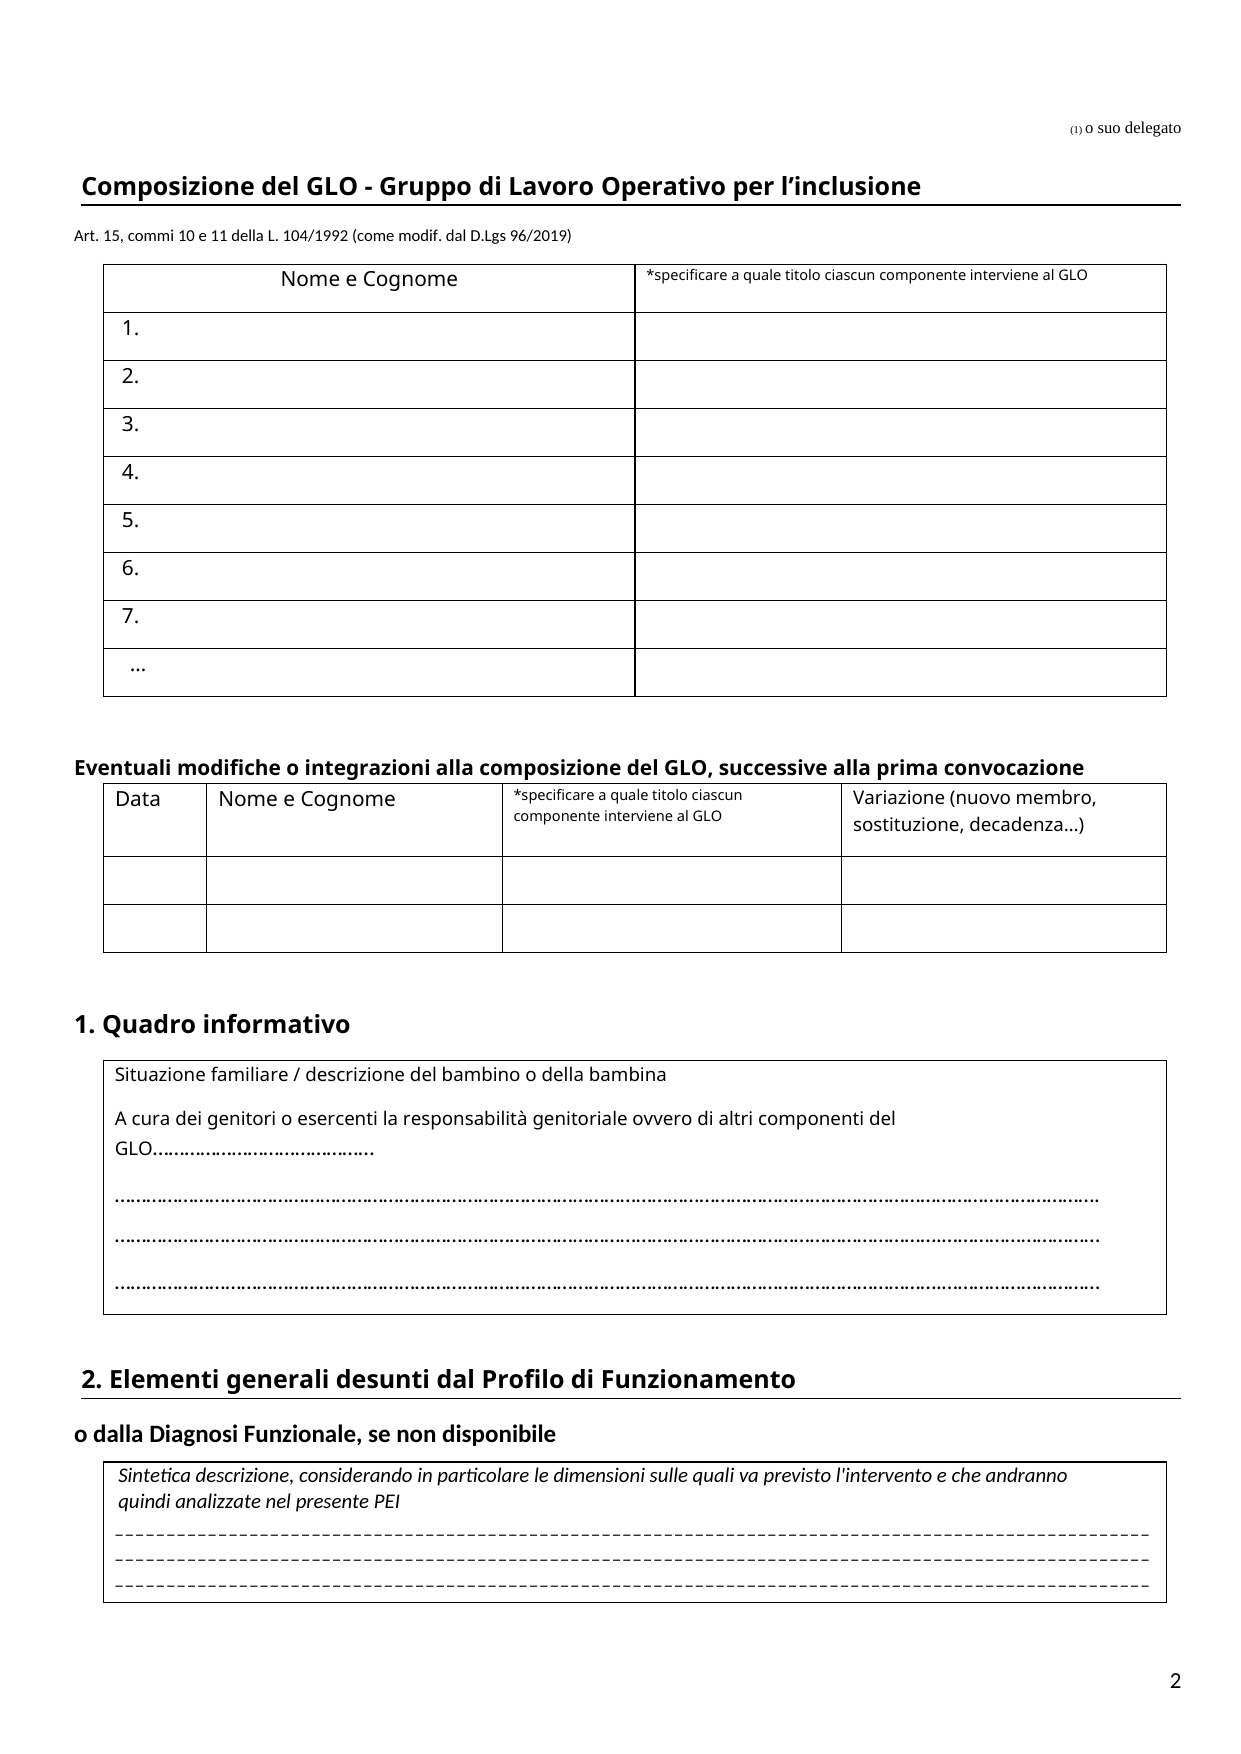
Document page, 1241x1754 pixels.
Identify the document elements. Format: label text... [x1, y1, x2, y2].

table_cell [636, 313, 1166, 360]
table_cell [104, 505, 634, 552]
table_cell [104, 313, 634, 360]
subtitle Composizione del GLO - Gruppo di Lavoro Operativo per l’inclusione [81, 168, 1181, 204]
text o dalla Diagnosi Funzionale, se non disponibile [74, 1418, 1181, 1449]
table_header Variazione (nuovo membro, sostituzione, decadenza…) [842, 784, 1166, 856]
table_cell [842, 905, 1166, 952]
table_cell [636, 553, 1166, 600]
table_header Sintetica descrizione, considerando in particolare le dimensioni sulle quali va previsto l'intervento e che andranno quindi analizzate nel presente PEI ____________________________________________________________________________________________________________________________________________________________________________________________________________________________________________________________________________________________________________ [104, 1463, 1166, 1602]
table_cell [104, 857, 206, 904]
table_cell [842, 857, 1166, 904]
text (1) o suo delegato [74, 118, 1181, 149]
table_cell [503, 905, 841, 952]
table_cell [636, 601, 1166, 648]
table_cell [104, 601, 634, 648]
table_cell [207, 905, 502, 952]
table_cell … [104, 649, 634, 696]
table_header Nome e Cognome [207, 784, 502, 856]
table_cell [104, 553, 634, 600]
table_cell [636, 649, 1166, 696]
table_header *specificare a quale titolo ciascun componente interviene al GLO [636, 265, 1166, 312]
table_cell [636, 361, 1166, 408]
table_header *specificare a quale titolo ciascun componente interviene al GLO [503, 784, 841, 856]
table_header Situazione familiare / descrizione del bambino o della bambina A cura dei genitori o esercenti la responsabilità genitoriale ovvero di altri componenti del GLO…………………………………… ……………………………………………………………………………………………………………………………………………………………………. ………………………………………………………………………………………………………………………………………….………………………… ………………………………………………………………………………………………………………………………………….………………………… [104, 1061, 1166, 1314]
text Art. 15, commi 10 e 11 della L. 104/1992 (come modif. dal D.Lgs 96/2019) [74, 225, 1181, 245]
text Eventuali modifiche o integrazioni alla composizione del GLO, successive alla prima convocazione [74, 753, 1181, 781]
text 1. Quadro informativo [74, 1007, 1181, 1041]
subtitle 2. Elementi generali desunti dal Profilo di Funzionamento [81, 1362, 1181, 1398]
table_header Nome e Cognome [104, 265, 634, 312]
table_cell [636, 505, 1166, 552]
table_cell [503, 857, 841, 904]
table_cell [104, 361, 634, 408]
table_cell [636, 457, 1166, 504]
table_cell [104, 457, 634, 504]
table_cell [207, 857, 502, 904]
table_cell [104, 905, 206, 952]
table_cell [636, 409, 1166, 456]
table_cell [104, 409, 634, 456]
table_header Data [104, 784, 206, 856]
